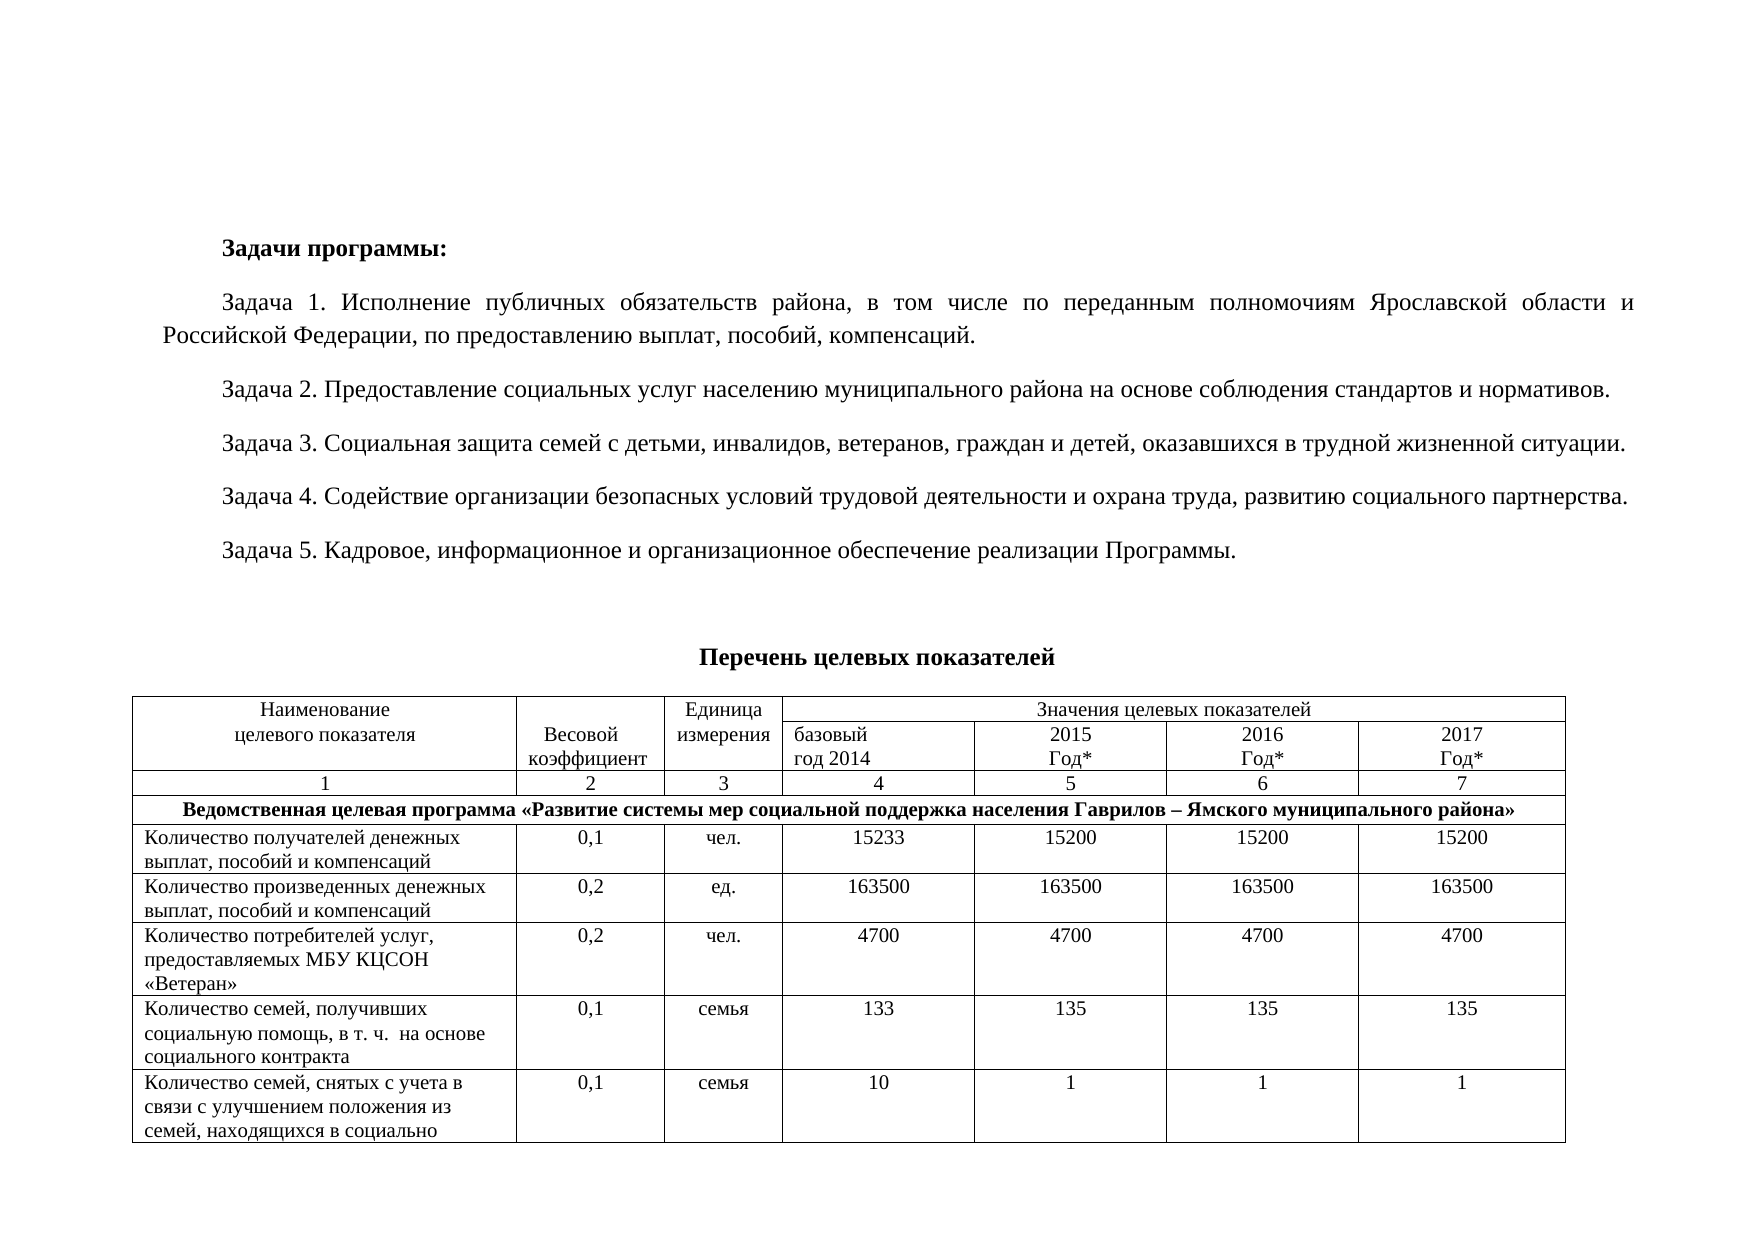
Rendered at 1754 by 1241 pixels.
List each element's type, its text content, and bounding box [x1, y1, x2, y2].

table_cell 2017 Год* [1359, 722, 1565, 770]
table_cell 3 [665, 771, 782, 795]
table_header Единица [665, 697, 782, 721]
table_cell чел. [665, 923, 782, 995]
table_cell Ведомственная целевая программа «Развитие системы мер социальной поддержка населения Гаврилов – Ямского муниципального района» [133, 796, 1565, 824]
table_cell 4700 [1167, 923, 1358, 995]
table_header Наименование [133, 697, 516, 721]
table_cell 4 [783, 771, 974, 795]
table_cell 135 [975, 996, 1166, 1068]
table_cell 1 [975, 1070, 1166, 1142]
table_cell 163500 [783, 874, 974, 922]
table_cell Количество получателей денежных выплат, пособий и компенсаций [133, 825, 516, 873]
table_cell Количество произведенных денежных выплат, пособий и компенсаций [133, 874, 516, 922]
table_cell 1 [1359, 1070, 1565, 1142]
table_cell 133 [783, 996, 974, 1068]
table_header Значения целевых показателей [783, 697, 1565, 721]
table_cell 15200 [1167, 825, 1358, 873]
text Задача 3. Социальная защита семей с детьми, инвалидов, ветеранов, граждан и детей, оказавшихся в трудной жизненной ситуации. [162, 428, 1636, 456]
table_cell 15233 [783, 825, 974, 873]
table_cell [133, 1070, 516, 1142]
text Задача 5. Кадровое, информационное и организационное обеспечение реализации Программы. [162, 535, 1636, 564]
table_cell 4700 [975, 923, 1166, 995]
table_header [517, 697, 664, 721]
table_cell ед. [665, 874, 782, 922]
text Задача 2. Предоставление социальных услуг населению муниципального района на основе соблюдения стандартов и нормативов. [162, 374, 1636, 402]
text Задачи программы: [162, 233, 1636, 262]
table_cell 135 [1359, 996, 1565, 1068]
table_cell 15200 [975, 825, 1166, 873]
text Перечень целевых показателей [118, 642, 1636, 671]
table_cell 2 [517, 771, 664, 795]
table_cell 2016 Год* [1167, 722, 1358, 770]
table_cell 5 [975, 771, 1166, 795]
table_cell 135 [1167, 996, 1358, 1068]
table_cell 7 [1359, 771, 1565, 795]
table_cell базовый год 2014 [783, 722, 974, 770]
table_cell измерения [665, 721, 782, 770]
table_cell 6 [1167, 771, 1358, 795]
table_cell 0,1 [517, 996, 664, 1068]
table_cell 0,2 [517, 874, 664, 922]
table_cell 10 [783, 1070, 974, 1142]
table_cell семья [665, 996, 782, 1068]
list Задача 1. Исполнение публичных обязательств района, в том числе по переданным полномочиям Ярославской области и Российской Федерации, по предоставлению выплат, пособий, компенсаций. [162, 287, 1636, 349]
table_cell чел. [665, 825, 782, 873]
table_cell 163500 [1359, 874, 1565, 922]
text Задача 4. Содействие организации безопасных условий трудовой деятельности и охрана труда, развитию социального партнерства. [162, 481, 1636, 510]
table_cell 0,1 [517, 1070, 664, 1142]
table_cell 1 [1167, 1070, 1358, 1142]
table_cell 163500 [975, 874, 1166, 922]
table_cell 0,2 [517, 923, 664, 995]
table_cell 2015 Год* [975, 722, 1166, 770]
table_cell 0,1 [517, 825, 664, 873]
table_cell 4700 [783, 923, 974, 995]
table_cell Количество семей, получивших социальную помощь, в т. ч. на основе социального контракта [133, 996, 516, 1068]
table_cell 15200 [1359, 825, 1565, 873]
table_cell Количество потребителей услуг, предоставляемых МБУ КЦСОН «Ветеран» [133, 923, 516, 995]
table_cell Весовой коэффициент [517, 721, 664, 770]
table_cell семья [665, 1070, 782, 1142]
table_cell 163500 [1167, 874, 1358, 922]
table_cell 4700 [1359, 923, 1565, 995]
table_cell 1 [133, 771, 516, 795]
table_cell целевого показателя [133, 721, 516, 770]
